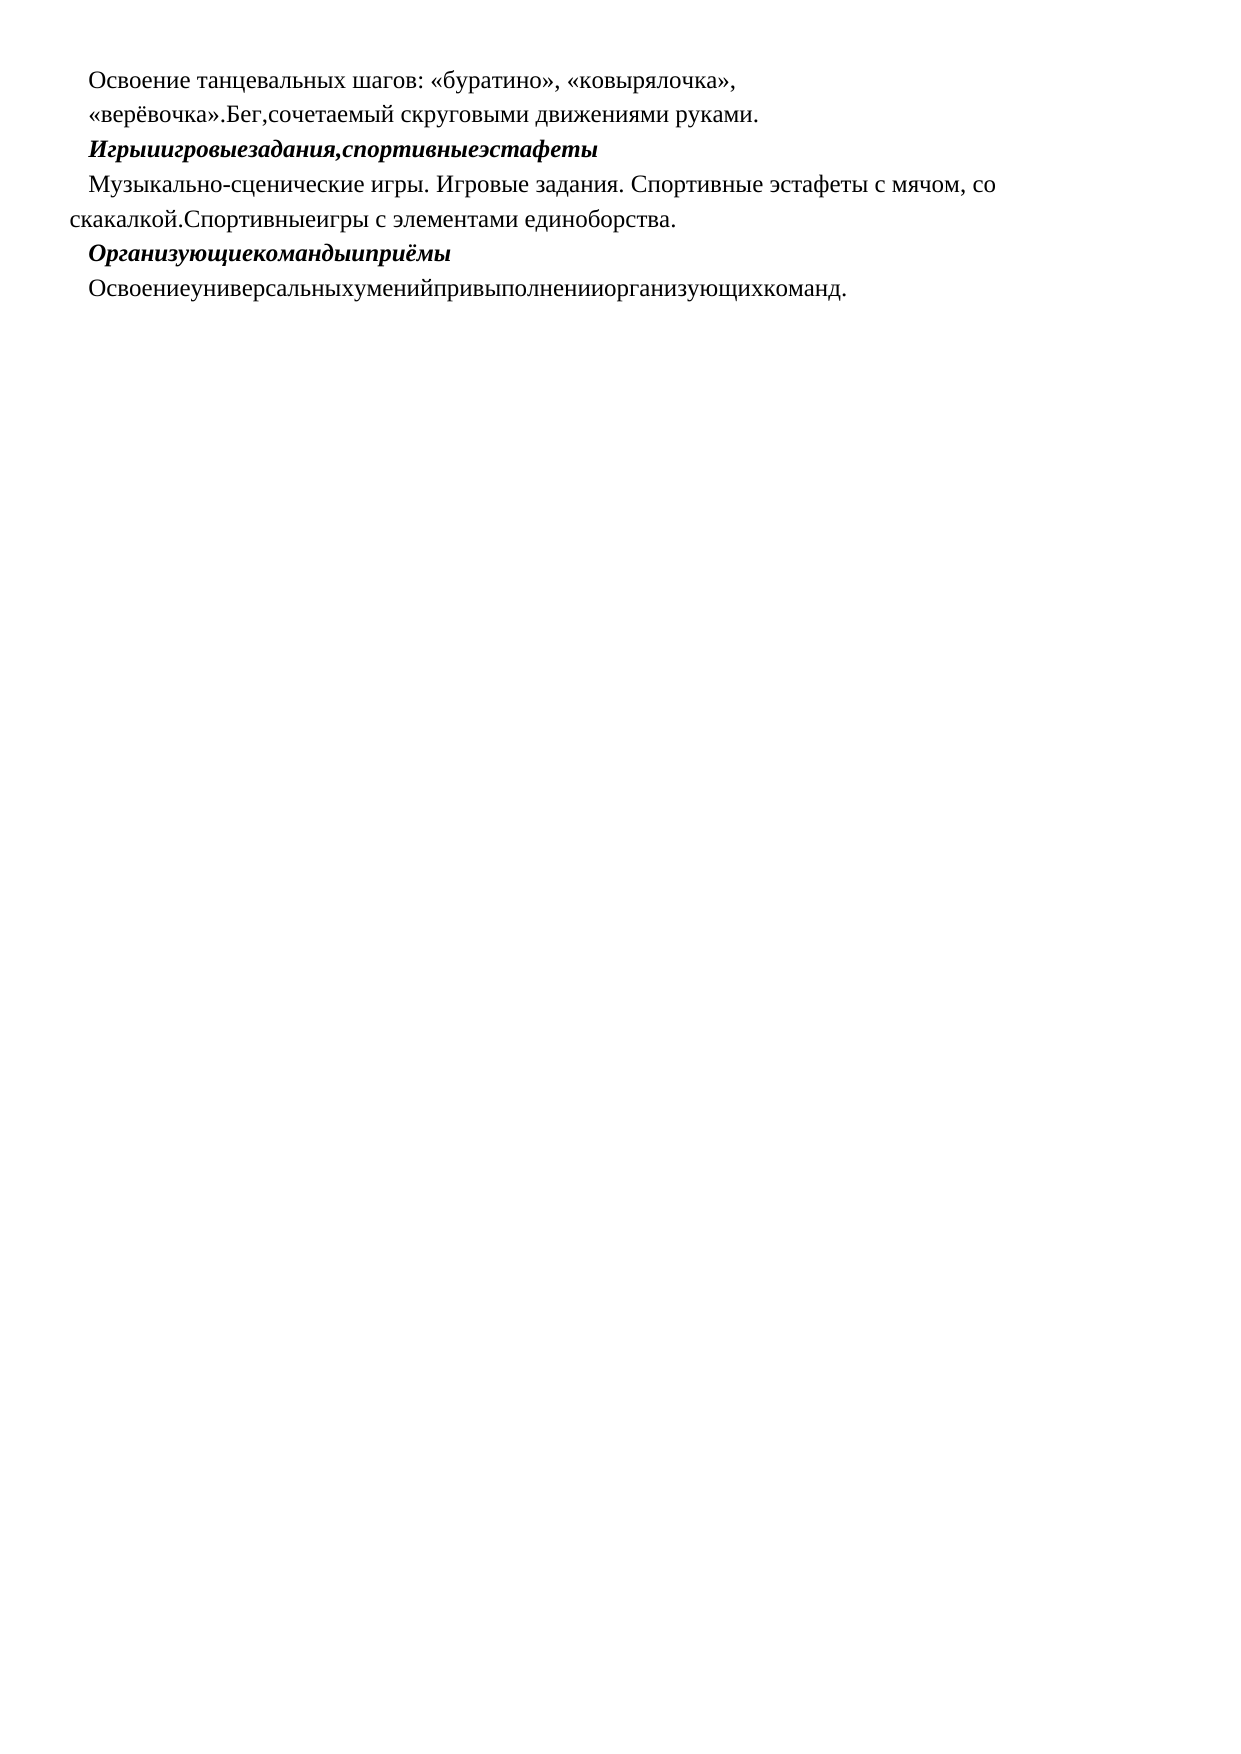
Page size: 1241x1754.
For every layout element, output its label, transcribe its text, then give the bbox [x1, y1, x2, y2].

text Игрыиигровыезадания,спортивныеэстафеты [88, 134, 1184, 163]
text Организующиекомандыиприёмы [88, 238, 1184, 267]
text Музыкально-сценические игры. Игровые задания. Спортивные эстафеты с мячом, со скакалкой.Спортивныеигры с элементами единоборства. [69, 169, 1120, 232]
text Освоение танцевальных шагов: «буратино», «ковырялочка», «верёвочка».Бег,сочетаемый скруговыми движениями руками. [88, 65, 883, 128]
text Освоениеуниверсальныхуменийпривыполненииорганизующихкоманд. [88, 273, 1184, 302]
